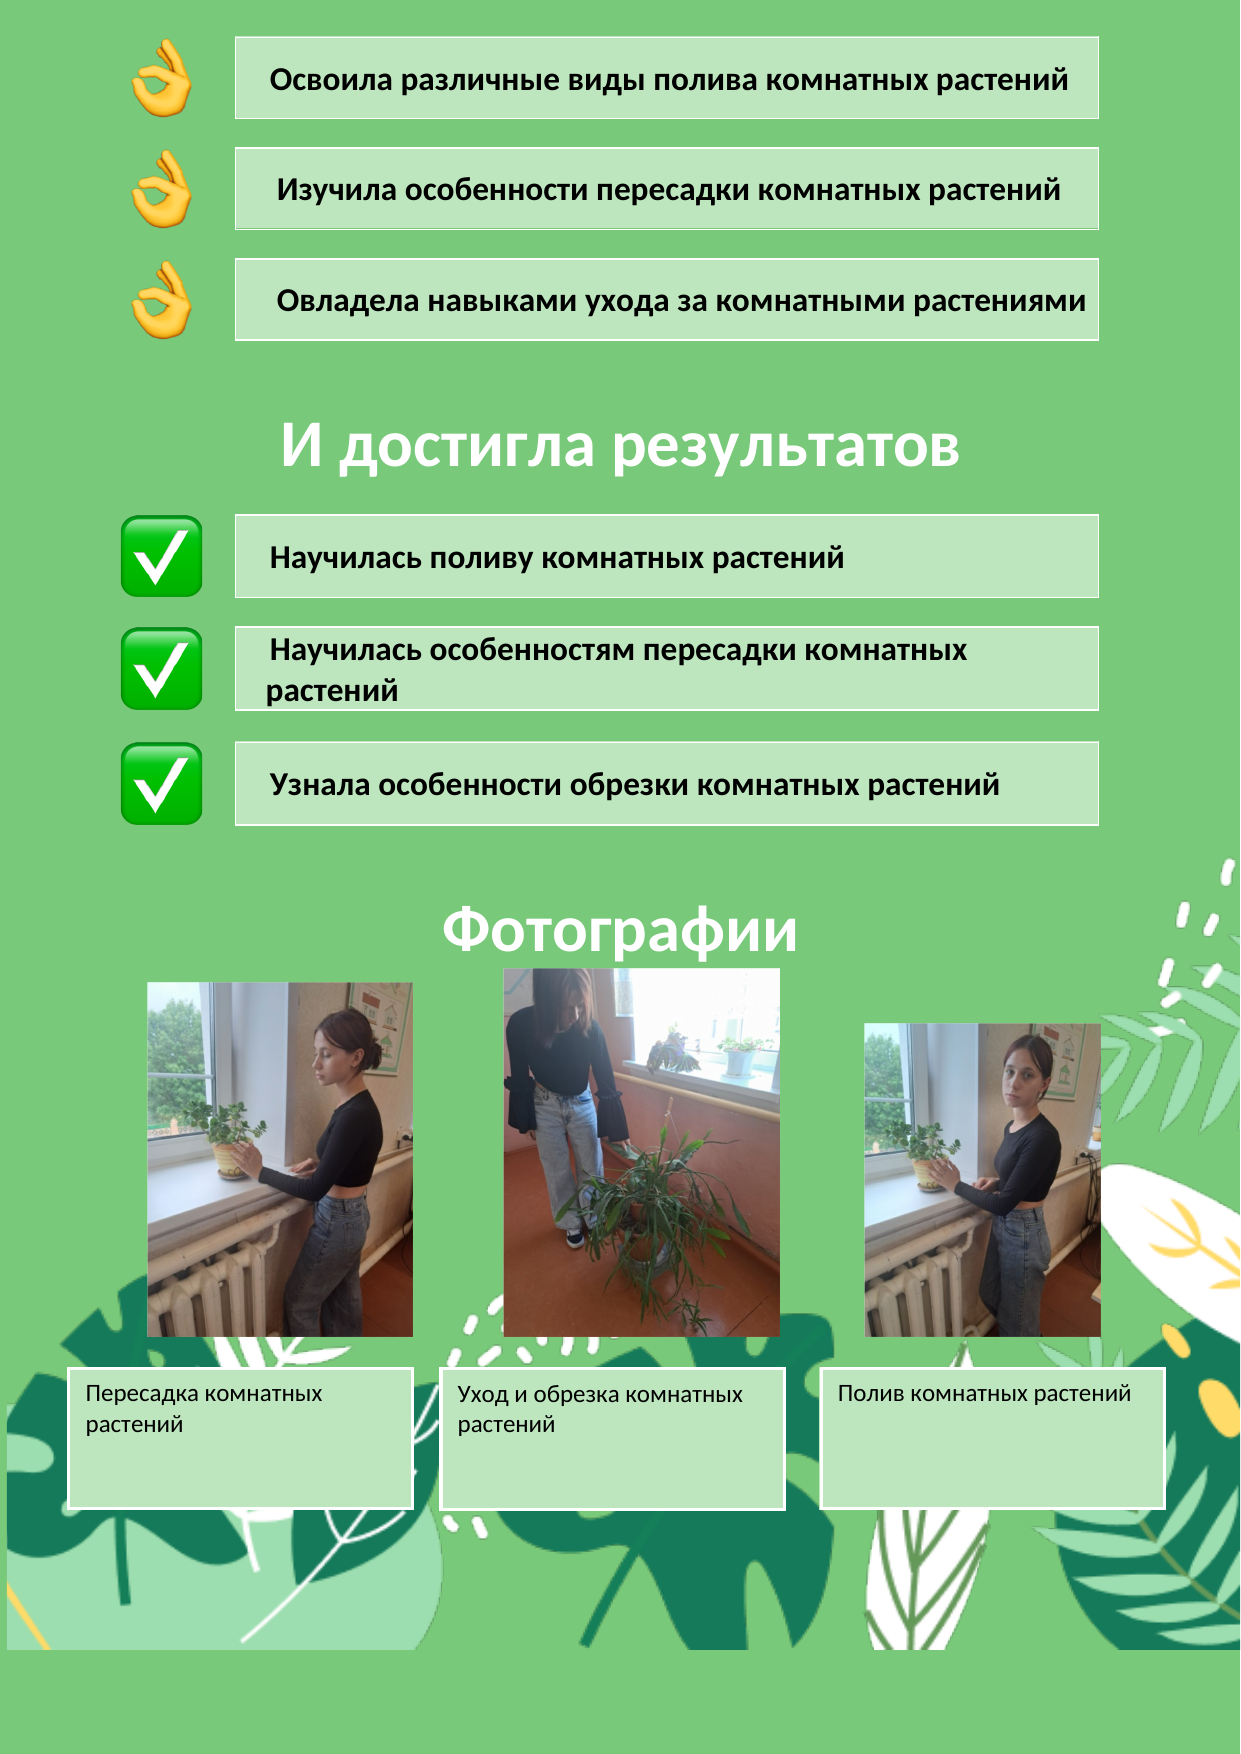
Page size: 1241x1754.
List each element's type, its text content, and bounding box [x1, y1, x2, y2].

table_header [80, 626, 235, 709]
picture [120, 259, 201, 340]
picture [120, 38, 201, 118]
table_header [80, 514, 235, 597]
table_header Освоила различные виды полива комнатных растений [236, 38, 1098, 118]
table_header Научилась особенностям пересадки комнатных растений [236, 628, 1098, 709]
text И достигла результатов [2, 402, 1240, 483]
table_header [80, 258, 235, 339]
picture [6, 742, 1241, 1650]
picture [120, 148, 201, 229]
table_header Узнала особенности обрезки комнатных растений [236, 743, 1098, 824]
table_header Овладела навыками ухода за комнатными растениями [236, 260, 1098, 339]
table_header [80, 147, 235, 228]
text Фотографии [2, 887, 1240, 968]
table_header [80, 741, 235, 824]
picture [120, 627, 203, 710]
picture [120, 515, 203, 597]
table_header Научилась поливу комнатных растений [236, 516, 1098, 597]
table_header Изучила особенности пересадки комнатных растений [236, 149, 1098, 228]
table_header [80, 36, 235, 118]
